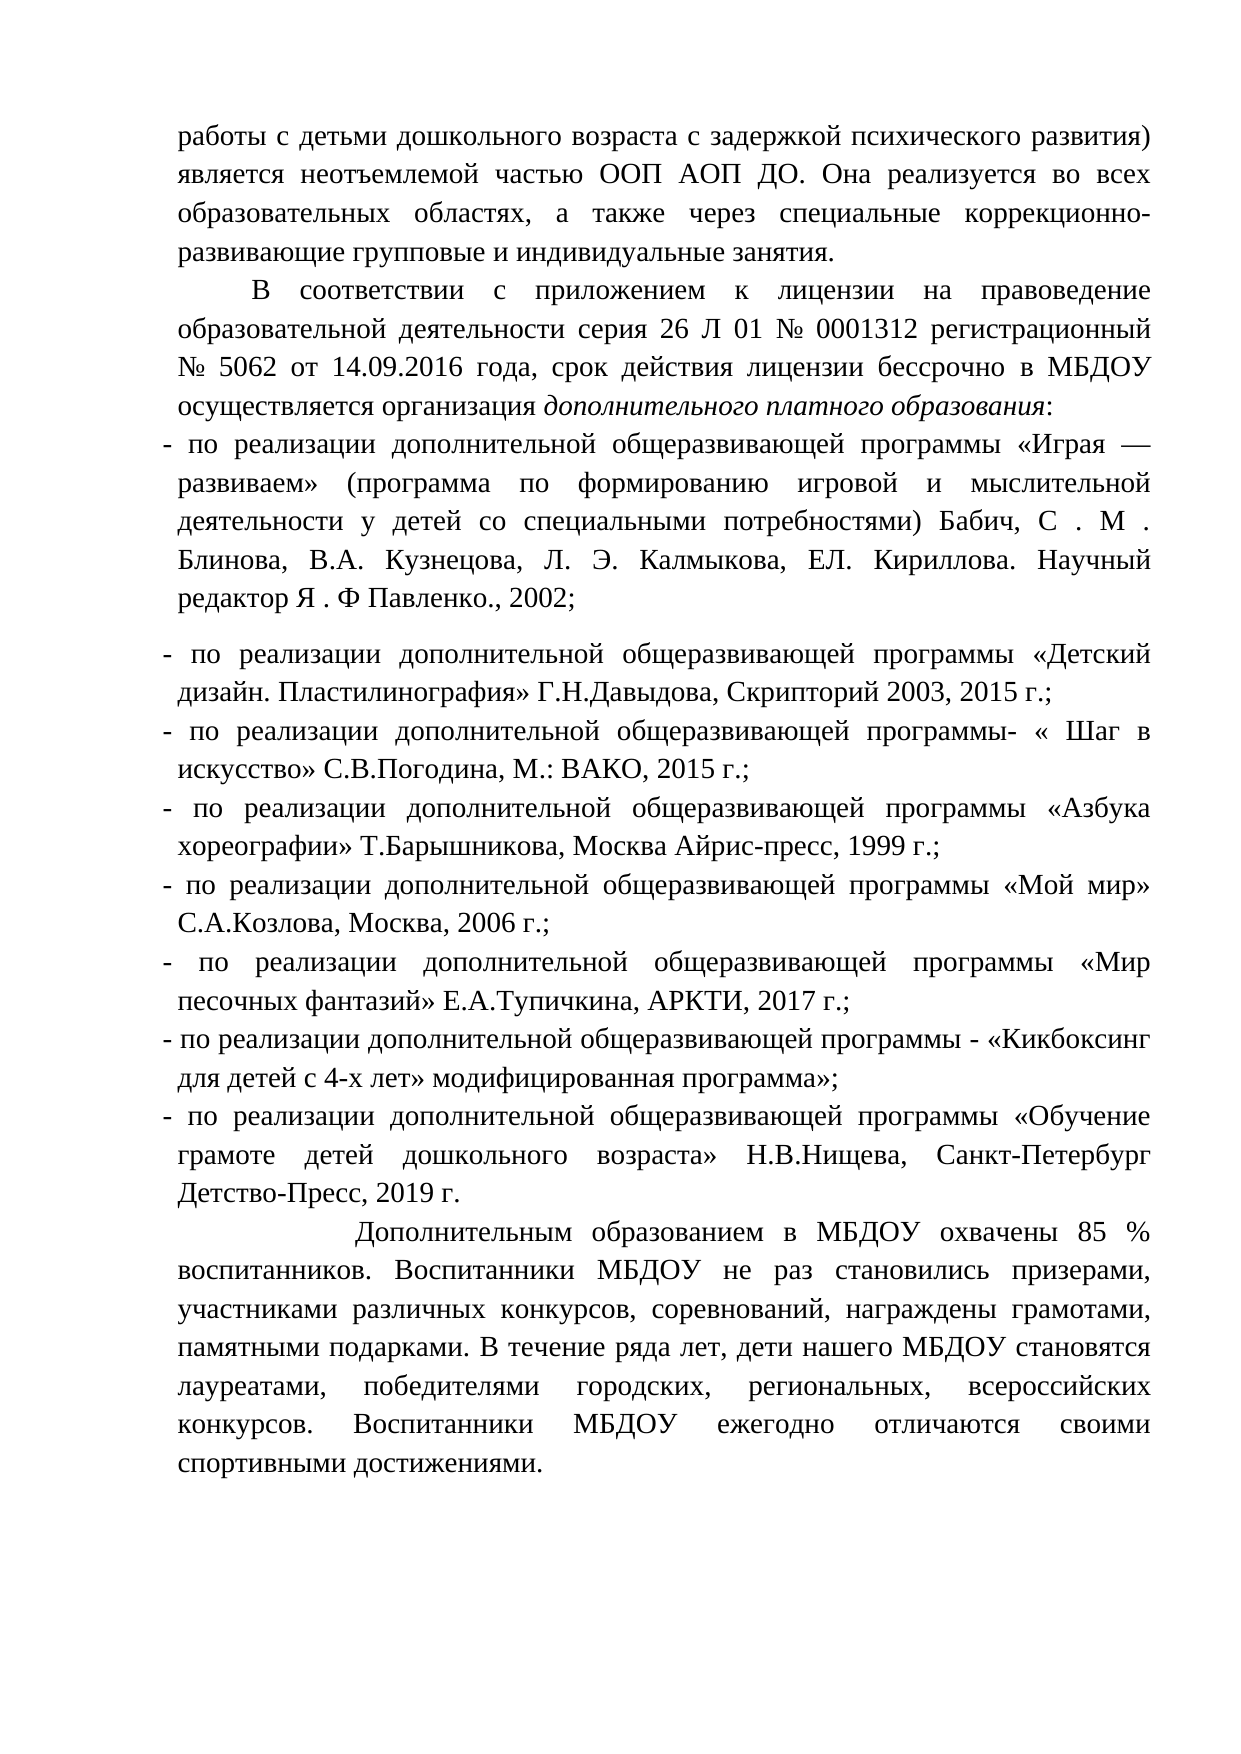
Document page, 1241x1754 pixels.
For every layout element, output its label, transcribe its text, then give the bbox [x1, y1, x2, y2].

text - по реализации дополнительной общеразвивающей программы - «Кикбоксинг для детей с 4-х лет» модифицированная программа»; [162, 1021, 1152, 1093]
text - по реализации дополнительной общеразвивающей программы «Мой мир» С.А.Козлова, Москва, 2006 г.; [162, 867, 1152, 939]
text - по реализации дополнительной общеразвивающей программы «Играя — развиваем» (программа по формированию игровой и мыслительной деятельности у детей со специальными потребностями) Бабич, С . М . Блинова, В.А. Кузнецова, Л. Э. Калмыкова, ЕЛ. Кириллова. Научный редактор Я . Ф Павленко., 2002; [162, 426, 1152, 614]
text - по реализации дополнительной общеразвивающей программы «Детский дизайн. Пластилинография» Г.Н.Давыдова, Скрипторий 2003, 2015 г.; [162, 636, 1152, 708]
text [177, 118, 1152, 267]
text В соответствии с приложением к лицензии на правоведение образовательной деятельности серия 26 Л 01 № 0001312 регистрационный № 5062 от 14.09.2016 года, срок действия лицензии бессрочно в МБДОУ осуществляется организация дополнительного платного образования: [177, 272, 1152, 421]
text Дополнительным образованием в МБДОУ охвачены 85 % воспитанников. Воспитанники МБДОУ не раз становились призерами, участниками различных конкурсов, соревнований, награждены грамотами, памятными подарками. В течение ряда лет, дети нашего МБДОУ становятся лауреатами, победителями городских, региональных, всероссийских конкурсов. Воспитанники МБДОУ ежегодно отличаются своими спортивными достижениями. [162, 1214, 1152, 1479]
text - по реализации дополнительной общеразвивающей программы «Мир песочных фантазий» Е.А.Тупичкина, АРКТИ, 2017 г.; [162, 944, 1152, 1016]
text - по реализации дополнительной общеразвивающей программы- « Шаг в искусство» С.В.Погодина, М.: ВАКО, 2015 г.; [162, 713, 1152, 785]
text - по реализации дополнительной общеразвивающей программы «Обучение грамоте детей дошкольного возраста» Н.В.Нищева, Санкт-Петербург Детство-Пресс, 2019 г. [162, 1098, 1152, 1209]
text - по реализации дополнительной общеразвивающей программы «Азбука хореографии» Т.Барышникова, Москва Айрис-пресс, 1999 г.; [162, 790, 1152, 862]
